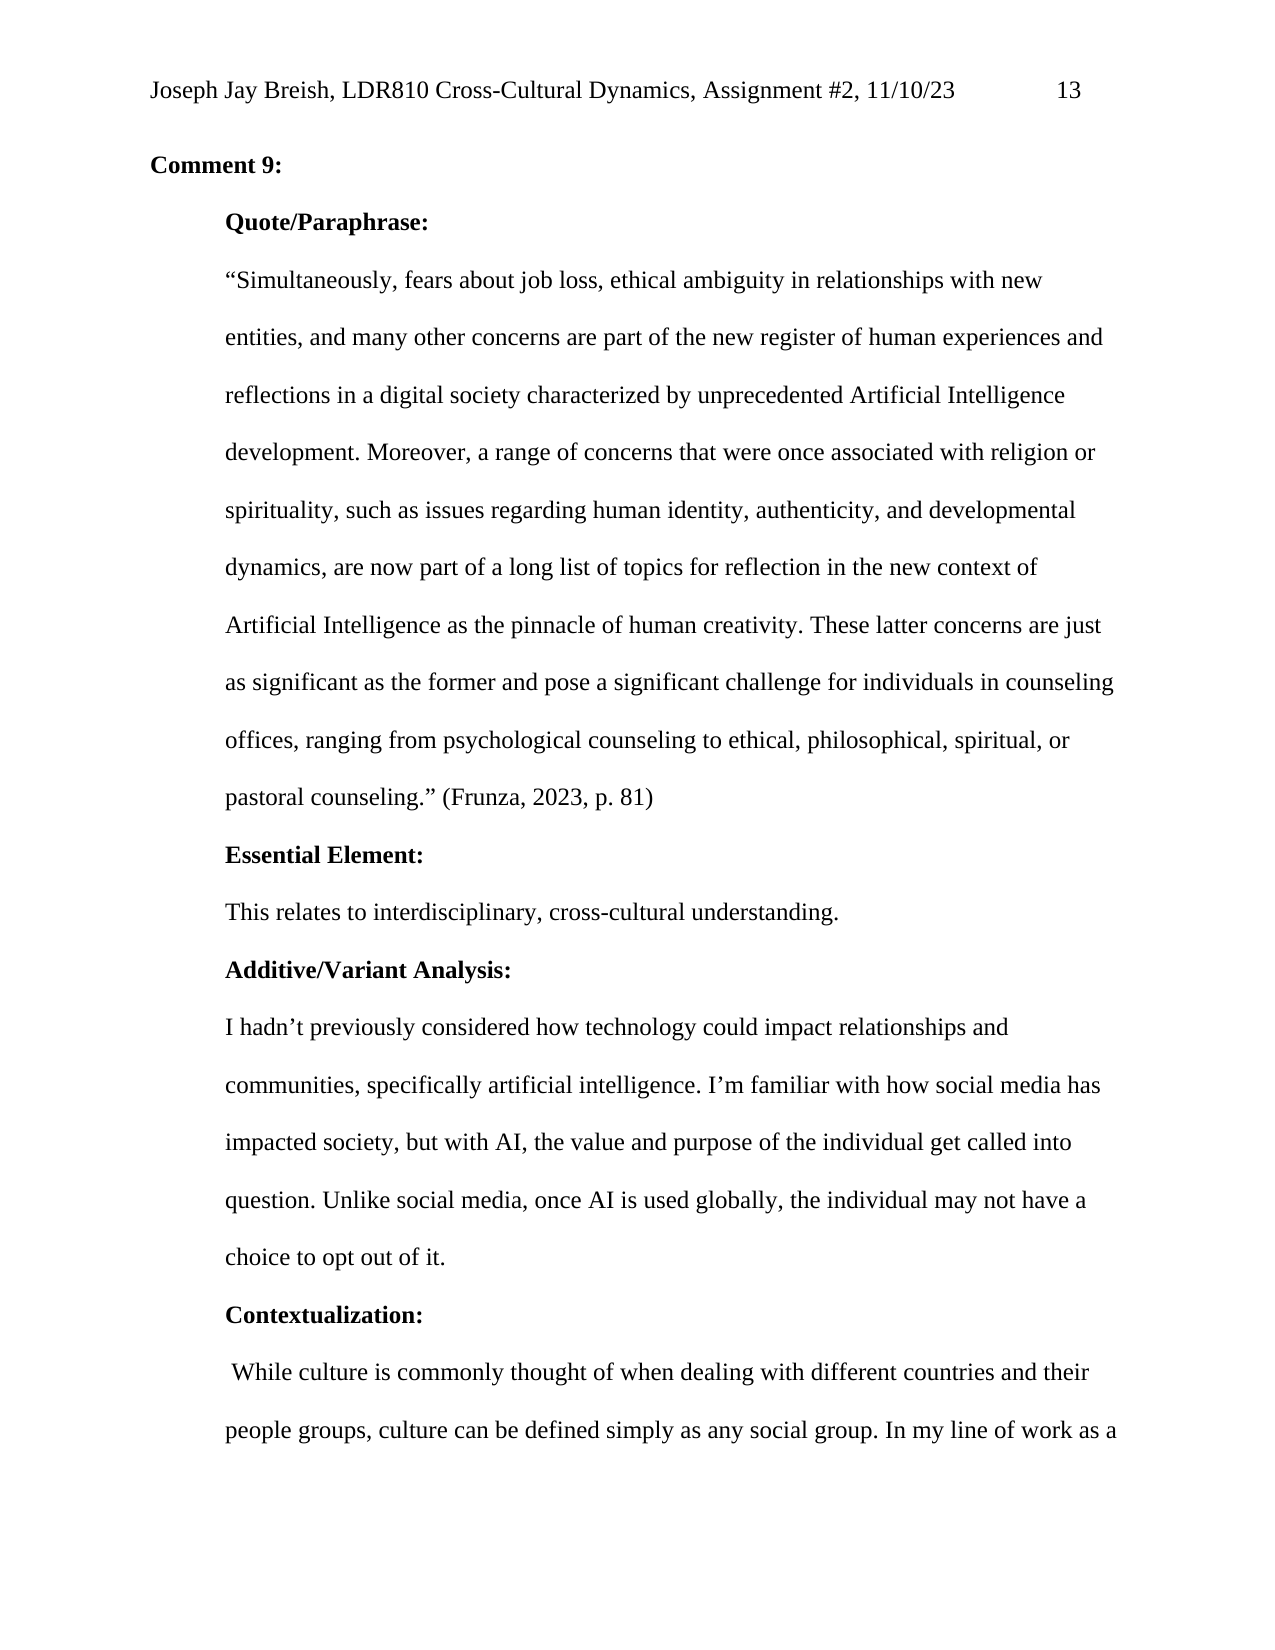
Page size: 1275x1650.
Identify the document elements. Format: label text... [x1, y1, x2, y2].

text Essential Element: [225, 840, 1125, 869]
text Quote/Paraphrase: [225, 207, 1125, 236]
text Contextualization: [225, 1300, 1125, 1329]
text This relates to interdisciplinary, cross-cultural understanding. [225, 897, 1125, 926]
text Comment 9: [150, 150, 1125, 179]
text Additive/Variant Analysis: [225, 955, 1125, 984]
text I hadn’t previously considered how technology could impact relationships and communities, specifically artificial intelligence. I’m familiar with how social media has impacted society, but with AI, the value and purpose of the individual get called into question. Unlike social media, once AI is used globally, the individual may not have a choice to opt out of it. [225, 1012, 1125, 1271]
text “Simultaneously, fears about job loss, ethical ambiguity in relationships with new entities, and many other concerns are part of the new register of human experiences and reflections in a digital society characterized by unprecedented Artificial Intelligence development. Moreover, a range of concerns that were once associated with religion or spirituality, such as issues regarding human identity, authenticity, and developmental dynamics, are now part of a long list of topics for reflection in the new context of Artificial Intelligence as the pinnacle of human creativity. These latter concerns are just as significant as the former and pose a significant challenge for individuals in counseling offices, ranging from psychological counseling to ethical, philosophical, spiritual, or pastoral counseling.” (Frunza, 2023, p. 81) [225, 265, 1125, 811]
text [225, 1357, 1125, 1444]
